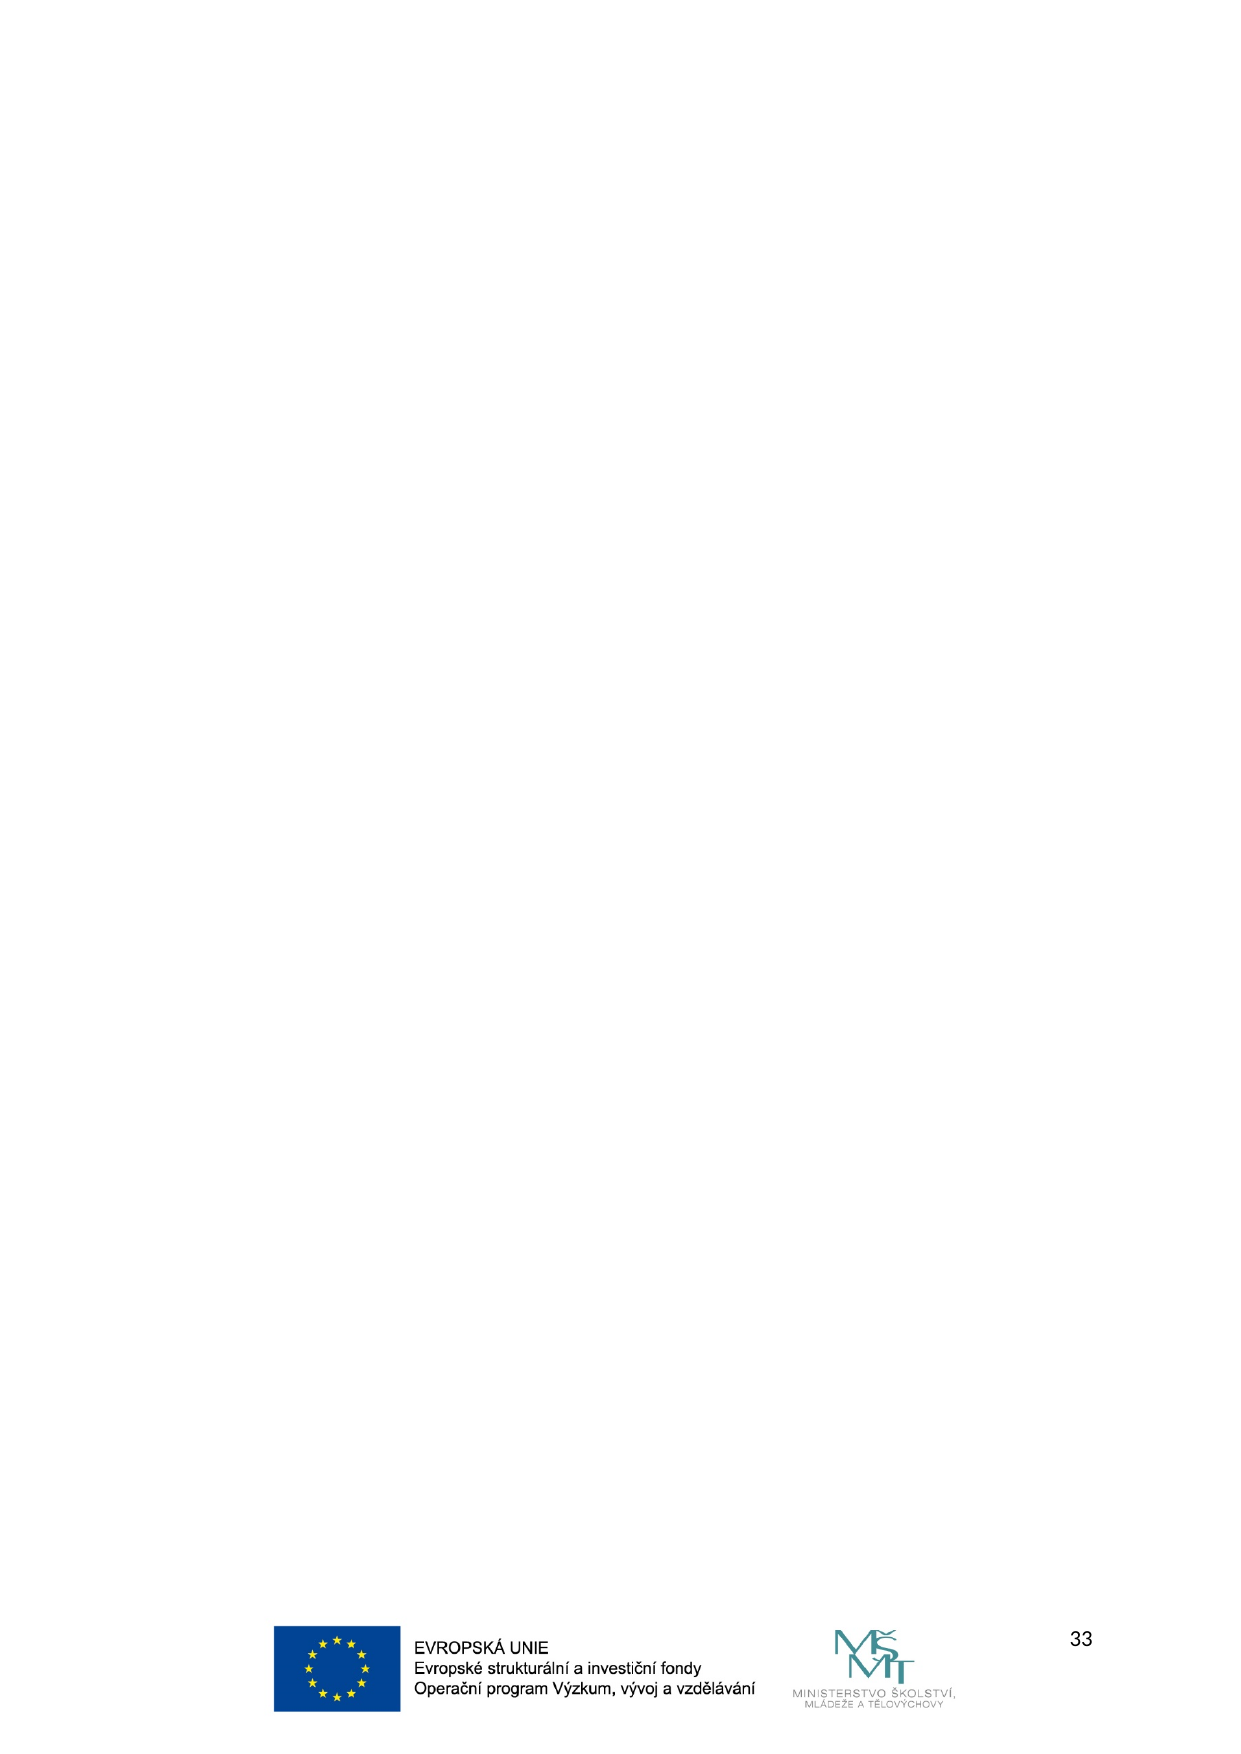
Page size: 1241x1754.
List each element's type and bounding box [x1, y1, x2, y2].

picture [231, 1583, 997, 1754]
